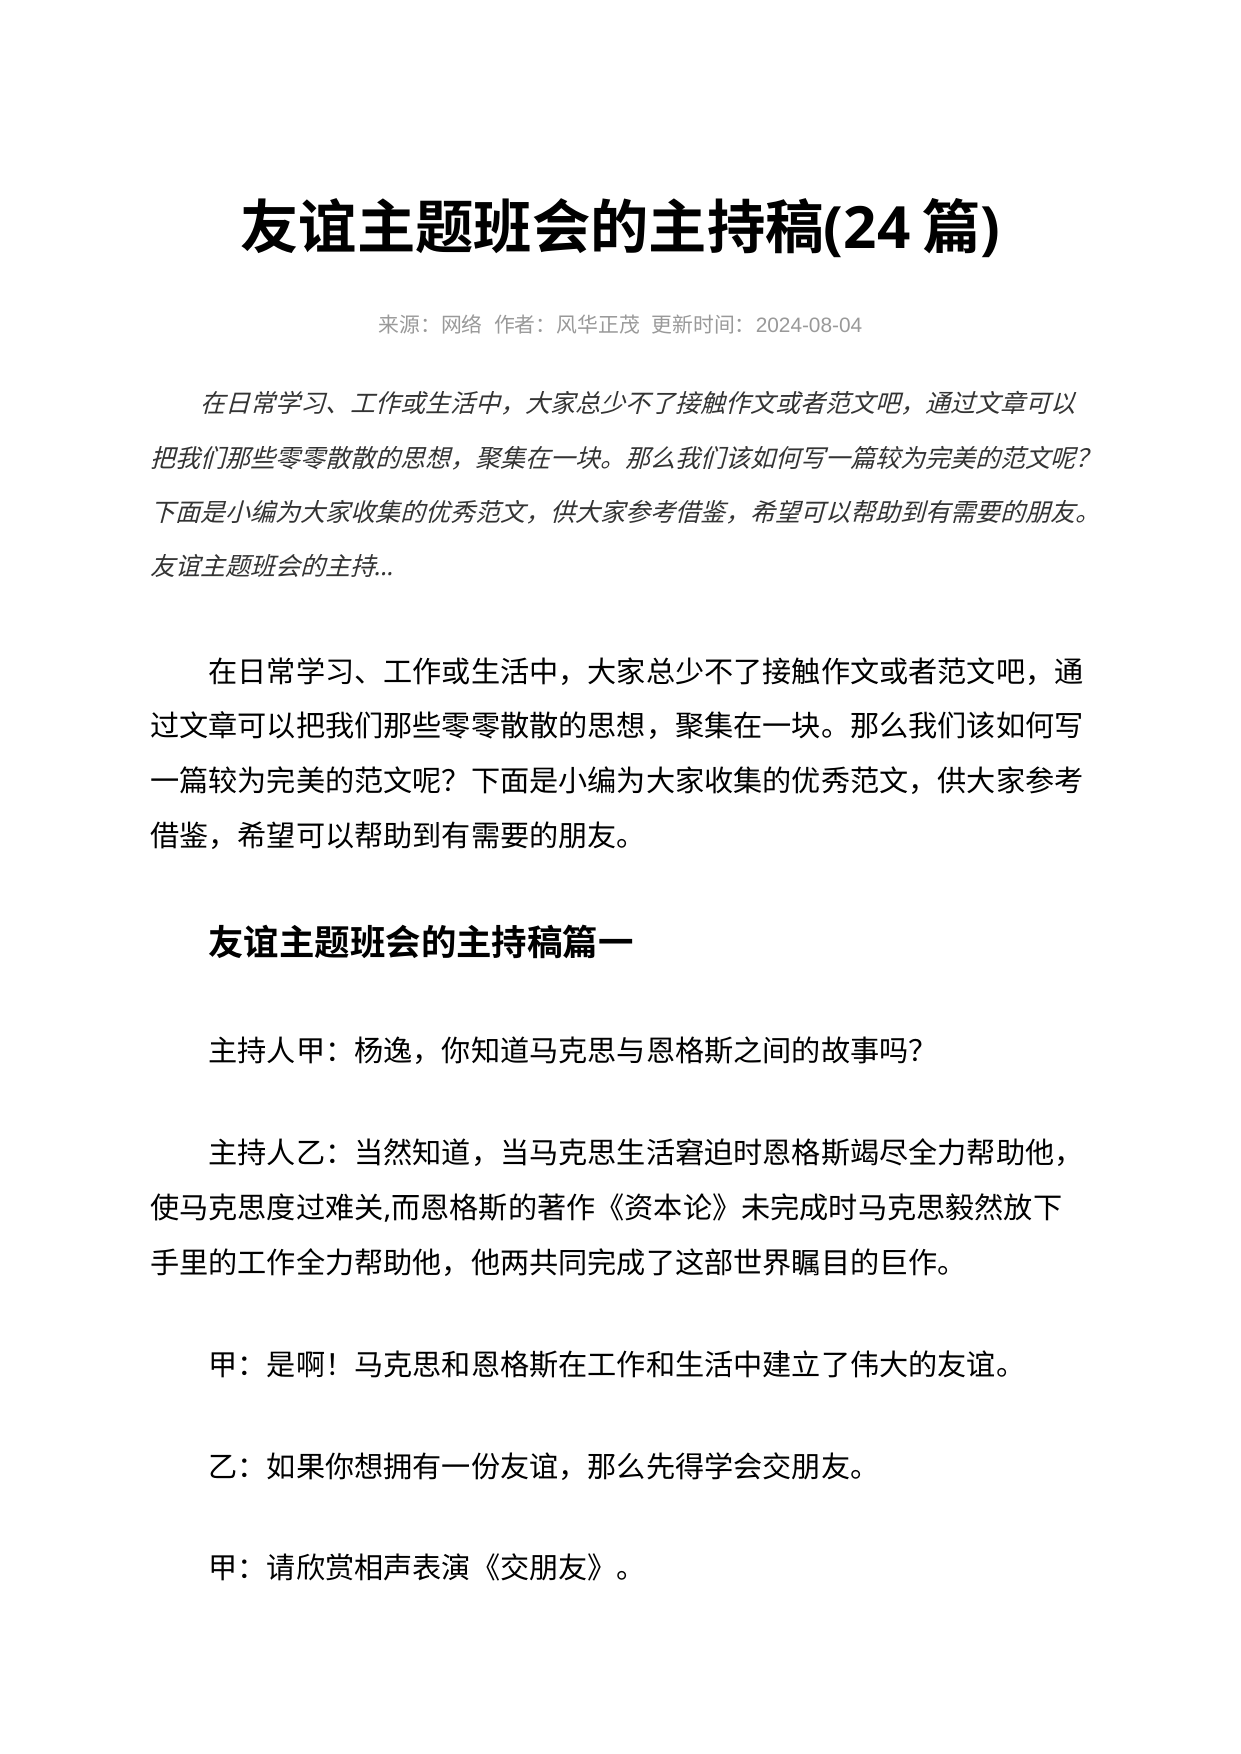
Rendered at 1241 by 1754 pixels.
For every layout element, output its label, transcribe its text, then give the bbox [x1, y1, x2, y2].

text 在日常学习、工作或生活中，大家总少不了接触作文或者范文吧，通过文章可以把我们那些零零散散的思想，聚集在一块。那么我们该如何写一篇较为完美的范文呢？下面是小编为大家收集的优秀范文，供大家参考借鉴，希望可以帮助到有需要的朋友。友谊主题班会的主持... [150, 384, 1090, 583]
text 主持人甲：杨逸，你知道马克思与恩格斯之间的故事吗？ [150, 1028, 1090, 1070]
text 甲：是啊！马克思和恩格斯在工作和生活中建立了伟大的友谊。 [150, 1341, 1090, 1384]
subtitle 友谊主题班会的主持稿(24篇) [150, 181, 1090, 266]
text 乙：如果你想拥有一份友谊，那么先得学会交朋友。 [150, 1443, 1090, 1486]
text 在日常学习、工作或生活中，大家总少不了接触作文或者范文吧，通过文章可以把我们那些零零散散的思想，聚集在一块。那么我们该如何写一篇较为完美的范文呢？下面是小编为大家收集的优秀范文，供大家参考借鉴，希望可以帮助到有需要的朋友。 [150, 648, 1090, 855]
text 主持人乙：当然知道，当马克思生活窘迫时恩格斯竭尽全力帮助他，使马克思度过难关,而恩格斯的著作《资本论》未完成时马克思毅然放下手里的工作全力帮助他，他两共同完成了这部世界瞩目的巨作。 [150, 1130, 1090, 1282]
text 甲：请欣赏相声表演《交朋友》。 [150, 1545, 1090, 1587]
text 来源：网络 作者：风华正茂 更新时间：2024-08-04 [150, 313, 1090, 337]
text 友谊主题班会的主持稿篇一 [150, 914, 1090, 966]
